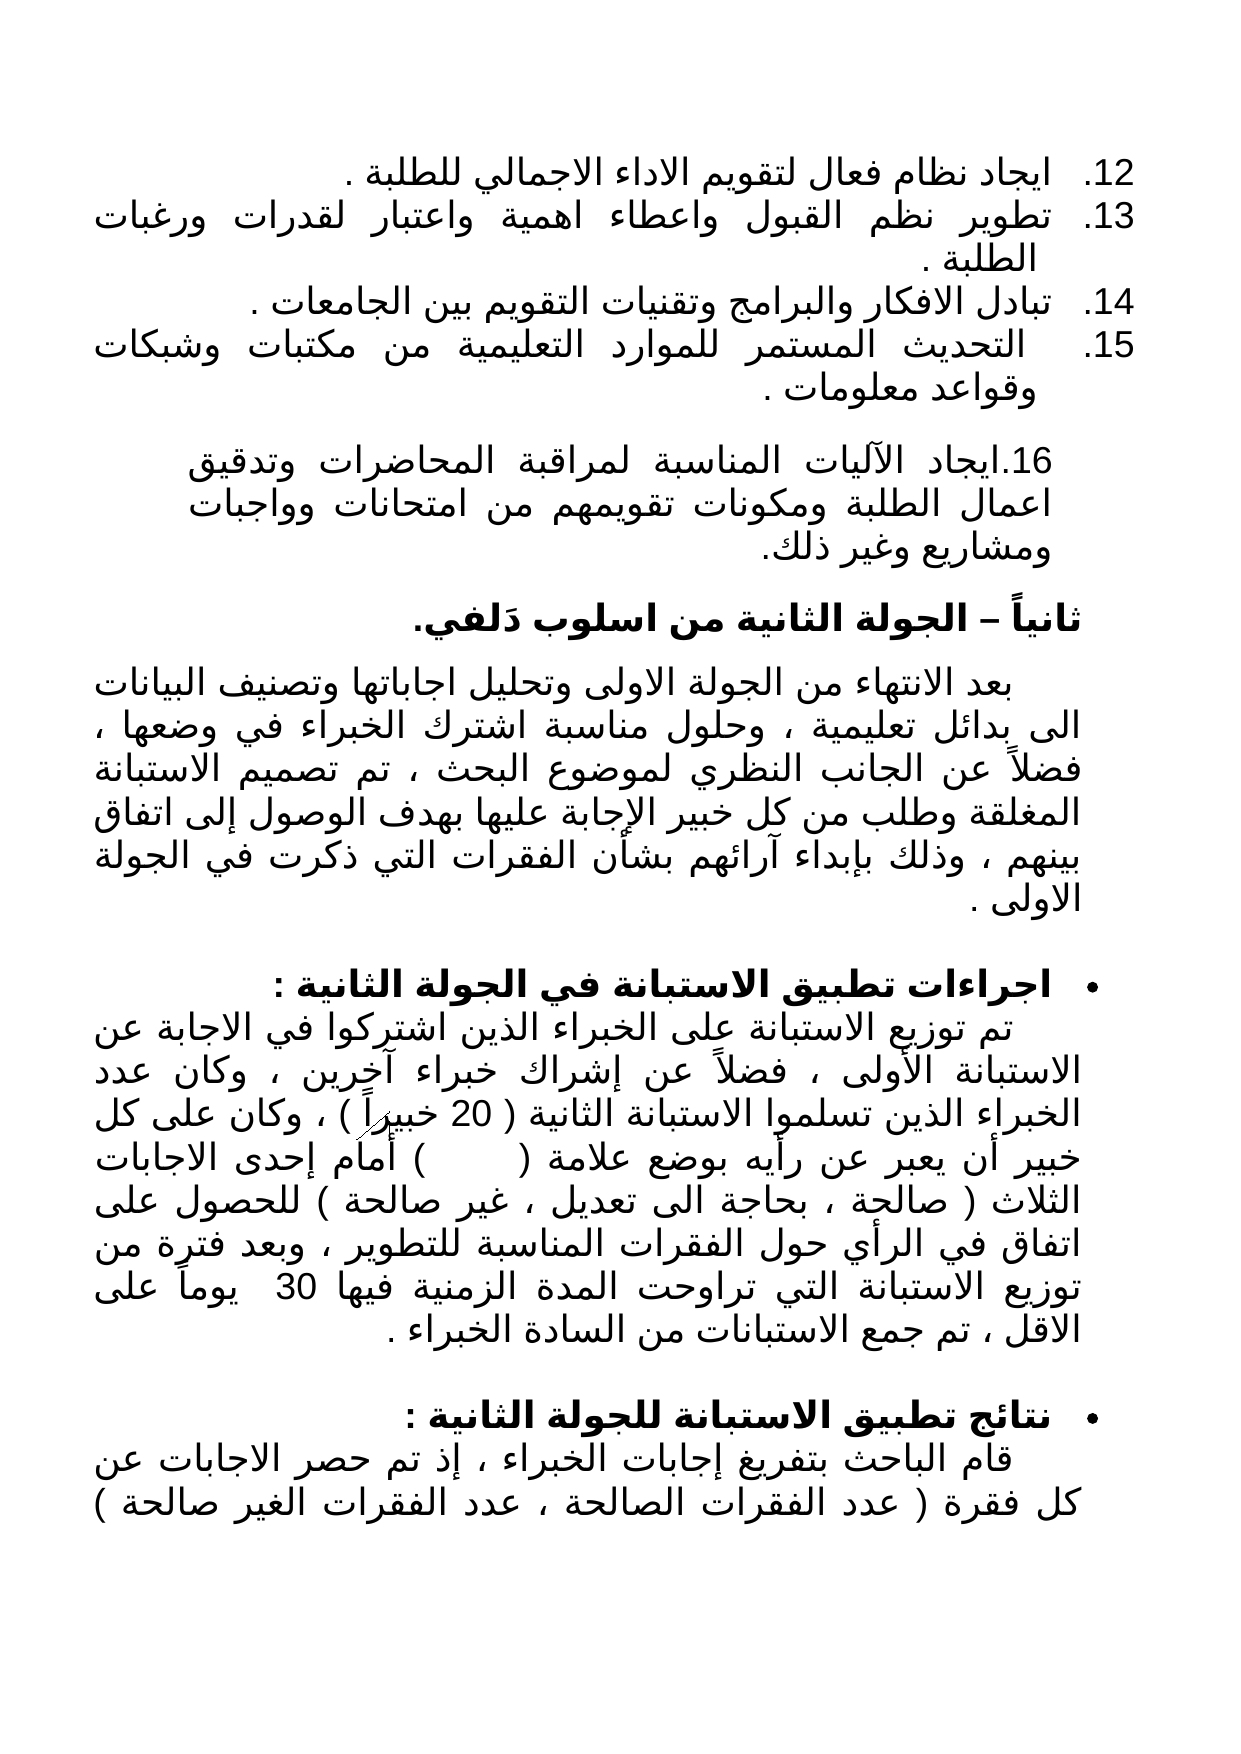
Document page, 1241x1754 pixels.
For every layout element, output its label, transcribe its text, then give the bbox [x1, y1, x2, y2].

list نتائج تطبيق الاستبانة للجولة الثانية : [187, 1393, 1087, 1437]
list تطوير نظم القبول واعطاء اهمية واعتبار لقدرات ورغبات الطلبة . [93, 193, 1082, 279]
text بعد الانتهاء من الجولة الاولى وتحليل اجاباتها وتصنيف البيانات الى بدائل تعليمية ، وحلول مناسبة اشترك الخبراء في وضعها ، فضلاً عن الجانب النظري لموضوع البحث ، تم تصميم الاستبانة المغلقة وطلب من كل خبير الإجابة عليها بهدف الوصول إلى اتفاق بينهم ، وذلك بإبداء آرائهم بشأن الفقرات التي ذكرت في الجولة الاولى . [93, 660, 1082, 919]
text ثانياً – الجولة الثانية من اسلوب دَلفي. [93, 596, 1082, 639]
list اجراءات تطبيق الاستبانة في الجولة الثانية : [187, 962, 1087, 1005]
text 16.ايجاد الآليات المناسبة لمراقبة المحاضرات وتدقيق اعمال الطلبة ومكونات تقويمهم من امتحانات وواجبات ومشاريع وغير ذلك. [187, 438, 1053, 567]
text تم توزيع الاستبانة على الخبراء الذين اشتركوا في الاجابة عن الاستبانة الأولى ، فضلاً عن إشراك خبراء آخرين ، وكان عدد الخبراء الذين تسلموا الاستبانة الثانية ( 20 خبيراً ) ، وكان على كل خبير أن يعبر عن رأيه بوضع علامة ( ) أمام إحدى الاجابات الثلاث ( صالحة ، بحاجة الى تعديل ، غير صالحة ) للحصول على اتفاق في الرأي حول الفقرات المناسبة للتطوير ، وبعد فترة من توزيع الاستبانة التي تراوحت المدة الزمنية فيها 30 يوماً على الاقل ، تم جمع الاستبانات من السادة الخبراء . [93, 1005, 1082, 1350]
list ايجاد نظام فعال لتقويم الاداء الاجمالي للطلبة . [93, 150, 1082, 193]
list التحديث المستمر للموارد التعليمية من مكتبات وشبكات وقواعد معلومات . [93, 322, 1082, 409]
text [93, 1437, 1082, 1523]
list تبادل الافكار والبرامج وتقنيات التقويم بين الجامعات . [93, 279, 1082, 322]
